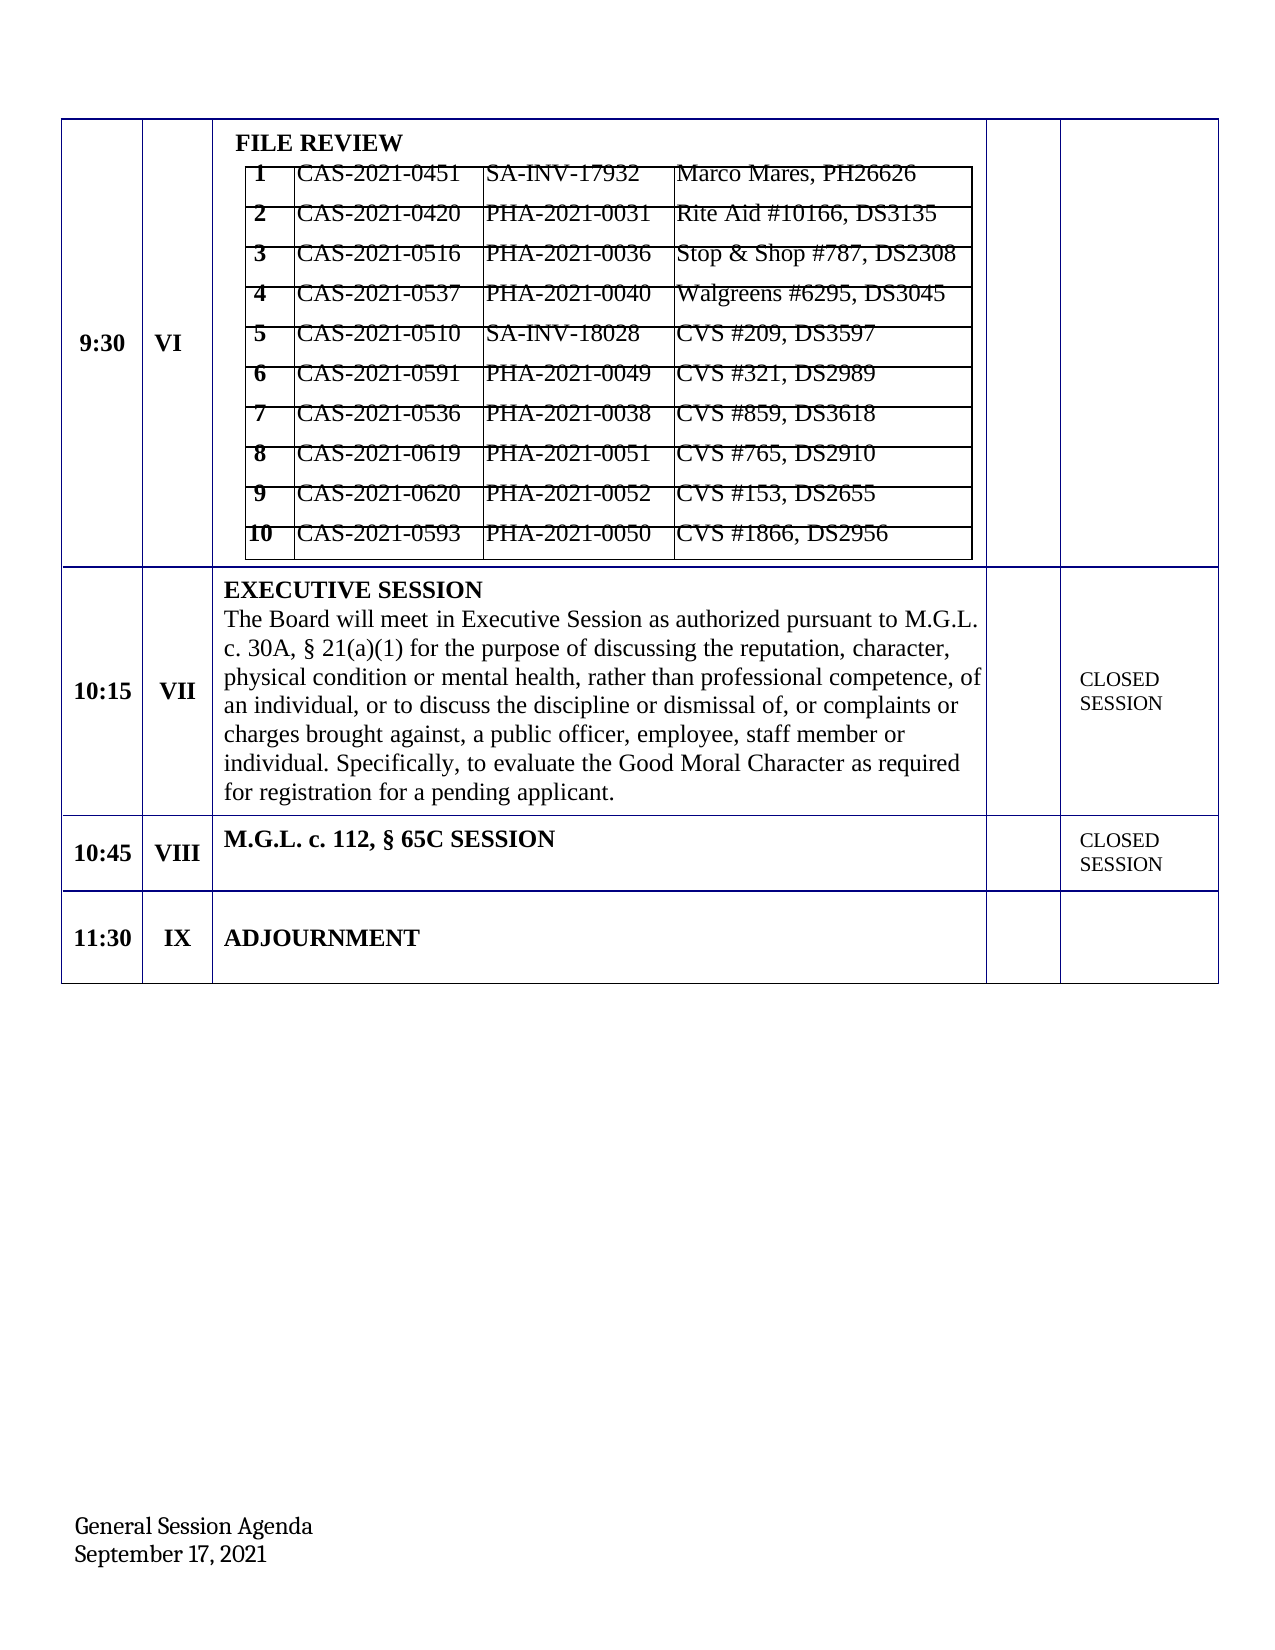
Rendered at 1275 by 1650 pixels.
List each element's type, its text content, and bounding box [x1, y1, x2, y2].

table_cell 10:15 [62, 567, 142, 814]
table_cell EXECUTIVE SESSION The Board will meet in Executive Session as authorized pursuant to M.G.L. c. 30A, § 21(a)(1) for the purpose of discussing the reputation, character, physical condition or mental health, rather than professional competence, of an individual, or to discuss the discipline or dismissal of, or complaints or charges brought against, a public officer, employee, staff member or individual. Specifically, to evaluate the Good Moral Character as required for registration for a pending applicant. [213, 568, 986, 814]
table_cell [987, 568, 1060, 814]
table_cell CLOSED SESSION [1061, 568, 1218, 814]
table_cell IX [143, 892, 212, 983]
table_header [987, 120, 1060, 566]
table_header 9:30 [62, 120, 142, 566]
table_cell VII [143, 568, 212, 814]
table_header FILE REVIEW 1 CAS-2021-0451 SA-INV-17932 Marco Mares, PH26626 2 CAS-2021-0420 PHA-2021-0031 Rite Aid #10166, DS3135 3 CAS-2021-0516 PHA-2021-0036 Stop & Shop #787, DS2308 4 CAS-2021-0537 PHA-2021-0040 Walgreens #6295, DS3045 5 CAS-2021-0510 SA-INV-18028 CVS #209, DS3597 6 CAS-2021-0591 PHA-2021-0049 CVS #321, DS2989 7 CAS-2021-0536 PHA-2021-0038 CVS #859, DS3618 8 CAS-2021-0619 PHA-2021-0051 CVS #765, DS2910 9 CAS-2021-0620 PHA-2021-0052 CVS #153, DS2655 10 CAS-2021-0593 PHA-2021-0050 CVS #1866, DS2956 [213, 120, 986, 566]
table_cell [987, 816, 1060, 890]
table_cell 10:45 [62, 816, 142, 890]
table_header [1061, 120, 1218, 566]
table_cell [987, 892, 1060, 983]
table_cell 11:30 [62, 891, 142, 983]
table_cell VIII [143, 816, 212, 890]
table_header VI [143, 120, 212, 566]
table_cell M.G.L. c. 112, § 65C SESSION [213, 816, 986, 890]
table_cell CLOSED SESSION [1061, 816, 1218, 890]
table_cell [1061, 892, 1218, 983]
table_cell ADJOURNMENT [213, 892, 986, 983]
